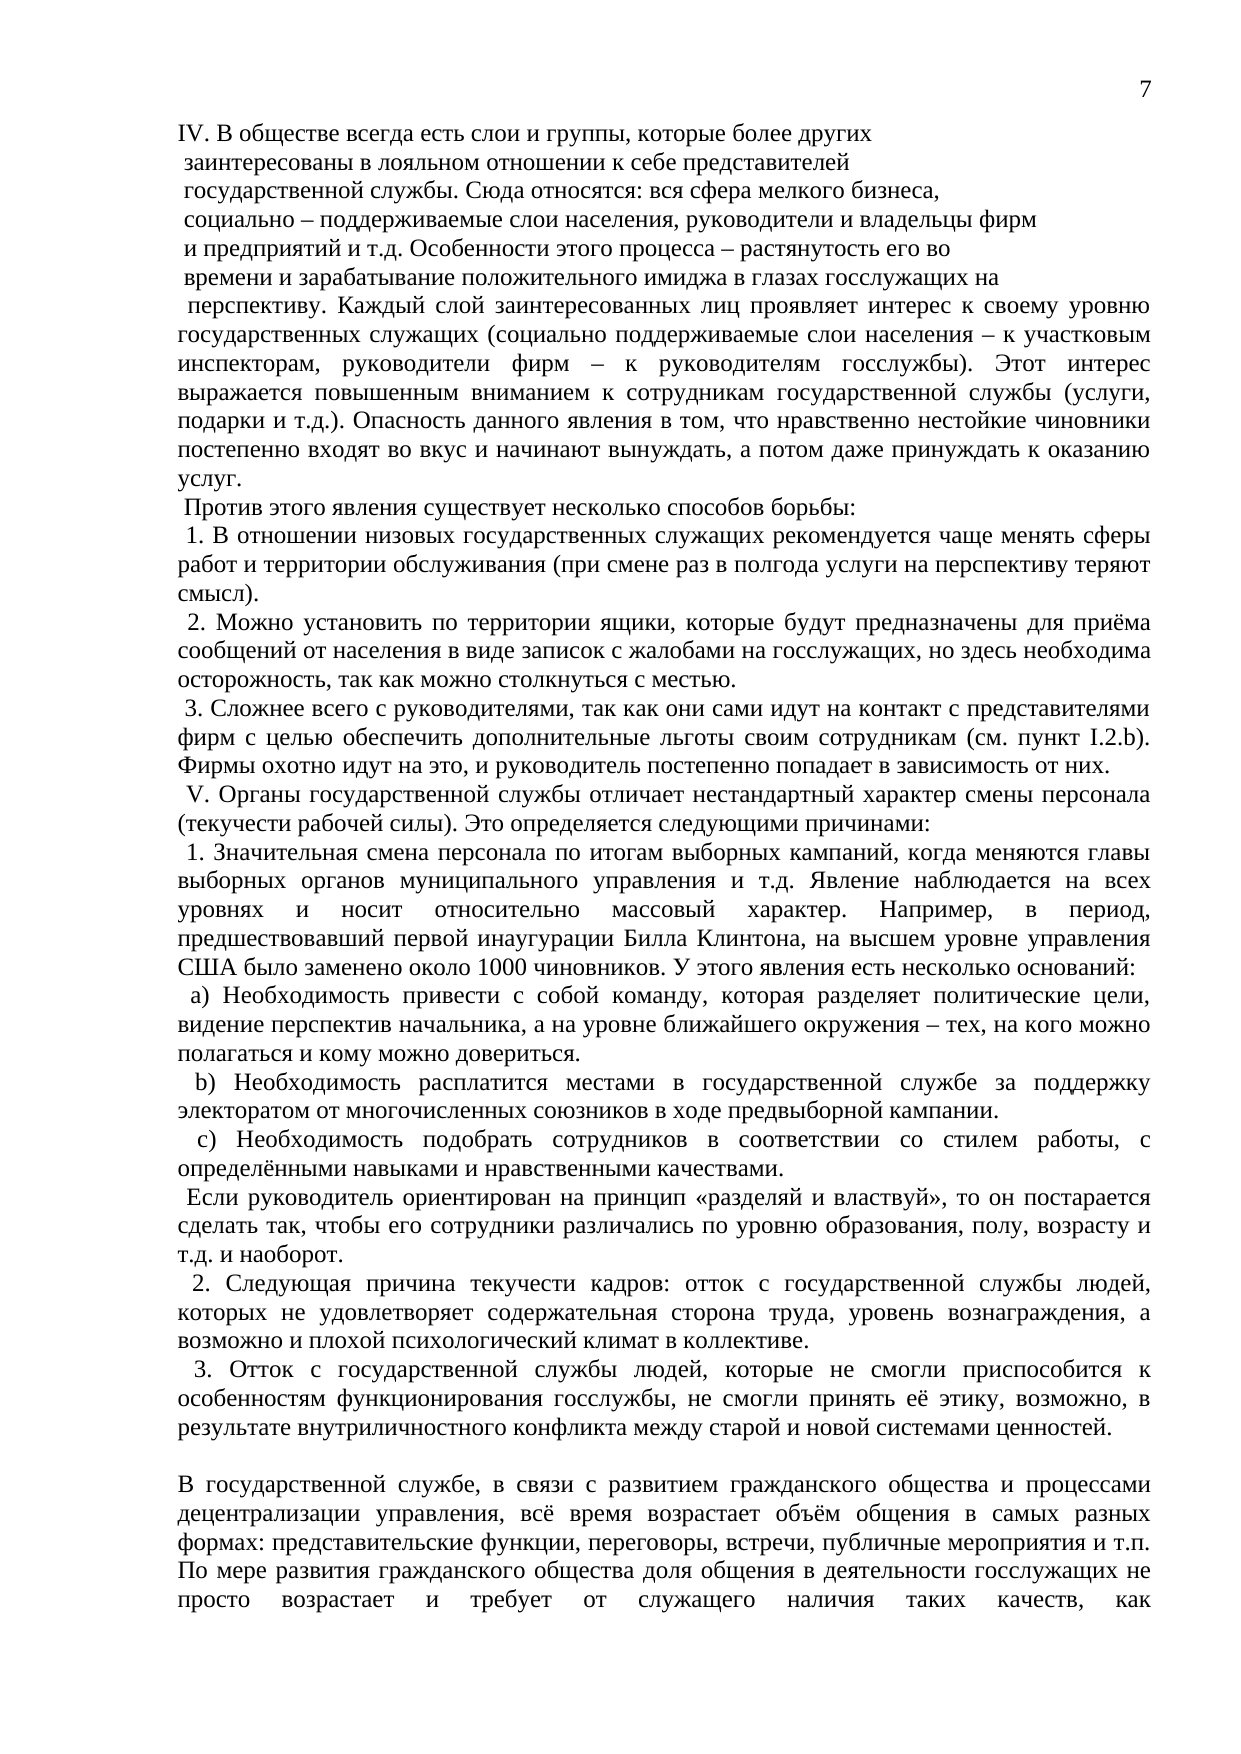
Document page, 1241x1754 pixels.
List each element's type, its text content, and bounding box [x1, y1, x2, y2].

text 2. Можно установить по территории ящики, которые будут предназначены для приёма сообщений от населения в виде записок с жалобами на госслужащих, но здесь необходима осторожность, так как можно столкнуться с местью. [177, 607, 1152, 693]
text социально – поддерживаемые слои населения, руководители и владельцы фирм [177, 204, 1152, 233]
text a) Необходимость привести с собой команду, которая разделяет политические цели, видение перспектив начальника, а на уровне ближайшего окружения – тех, на кого можно полагаться и кому можно довериться. [177, 981, 1152, 1067]
text V. Органы государственной службы отличает нестандартный характер смены персонала (текучести рабочей силы). Это определяется следующими причинами: [177, 779, 1152, 837]
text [177, 1469, 1152, 1613]
text c) Необходимость подобрать сотрудников в соответствии со стилем работы, с определёнными навыками и нравственными качествами. [177, 1124, 1152, 1182]
text 3. Отток с государственной службы людей, которые не смогли приспособится к особенностям функционирования госслужбы, не смогли принять её этику, возможно, в результате внутриличностного конфликта между старой и новой системами ценностей. [177, 1354, 1152, 1441]
text государственной службы. Сюда относятся: вся сфера мелкого бизнеса, [177, 176, 1152, 204]
text заинтересованы в лояльном отношении к себе представителей [177, 147, 1152, 176]
text 1. Значительная смена персонала по итогам выборных кампаний, когда меняются главы выборных органов муниципального управления и т.д. Явление наблюдается на всех уровнях и носит относительно массовый характер. Например, в период, предшествовавший первой инаугурации Билла Клинтона, на высшем уровне управления США было заменено около 1000 чиновников. У этого явления есть несколько оснований: [177, 837, 1152, 981]
text перспективу. Каждый слой заинтересованных лиц проявляет интерес к своему уровню государственных служащих (социально поддерживаемые слои населения – к участковым инспекторам, руководители фирм – к руководителям госслужбы). Этот интерес выражается повышенным вниманием к сотрудникам государственной службы (услуги, подарки и т.д.). Опасность данного явления в том, что нравственно нестойкие чиновники постепенно входят во вкус и начинают вынуждать, а потом даже принуждать к оказанию услуг. [177, 291, 1152, 492]
text b) Необходимость расплатится местами в государственной службе за поддержку электоратом от многочисленных союзников в ходе предвыборной кампании. [177, 1067, 1152, 1124]
text и предприятий и т.д. Особенности этого процесса – растянутость его во [177, 233, 1152, 262]
text Против этого явления существует несколько способов борьбы: [177, 492, 1152, 521]
text 3. Сложнее всего с руководителями, так как они сами идут на контакт с представителями фирм с целью обеспечить дополнительные льготы своим сотрудникам (см. пункт I.2.b). Фирмы охотно идут на это, и руководитель постепенно попадает в зависимость от них. [177, 693, 1152, 779]
text IV. В обществе всегда есть слои и группы, которые более других [177, 118, 1152, 147]
text 1. В отношении низовых государственных служащих рекомендуется чаще менять сферы работ и территории обслуживания (при смене раз в полгода услуги на перспективу теряют смысл). [177, 521, 1152, 607]
text времени и зарабатывание положительного имиджа в глазах госслужащих на [177, 262, 1152, 291]
text Если руководитель ориентирован на принцип «разделяй и властвуй», то он постарается сделать так, чтобы его сотрудники различались по уровню образования, полу, возрасту и т.д. и наоборот. [177, 1182, 1152, 1268]
text 2. Следующая причина текучести кадров: отток с государственной службы людей, которых не удовлетворяет содержательная сторона труда, уровень вознаграждения, а возможно и плохой психологический климат в коллективе. [177, 1268, 1152, 1354]
